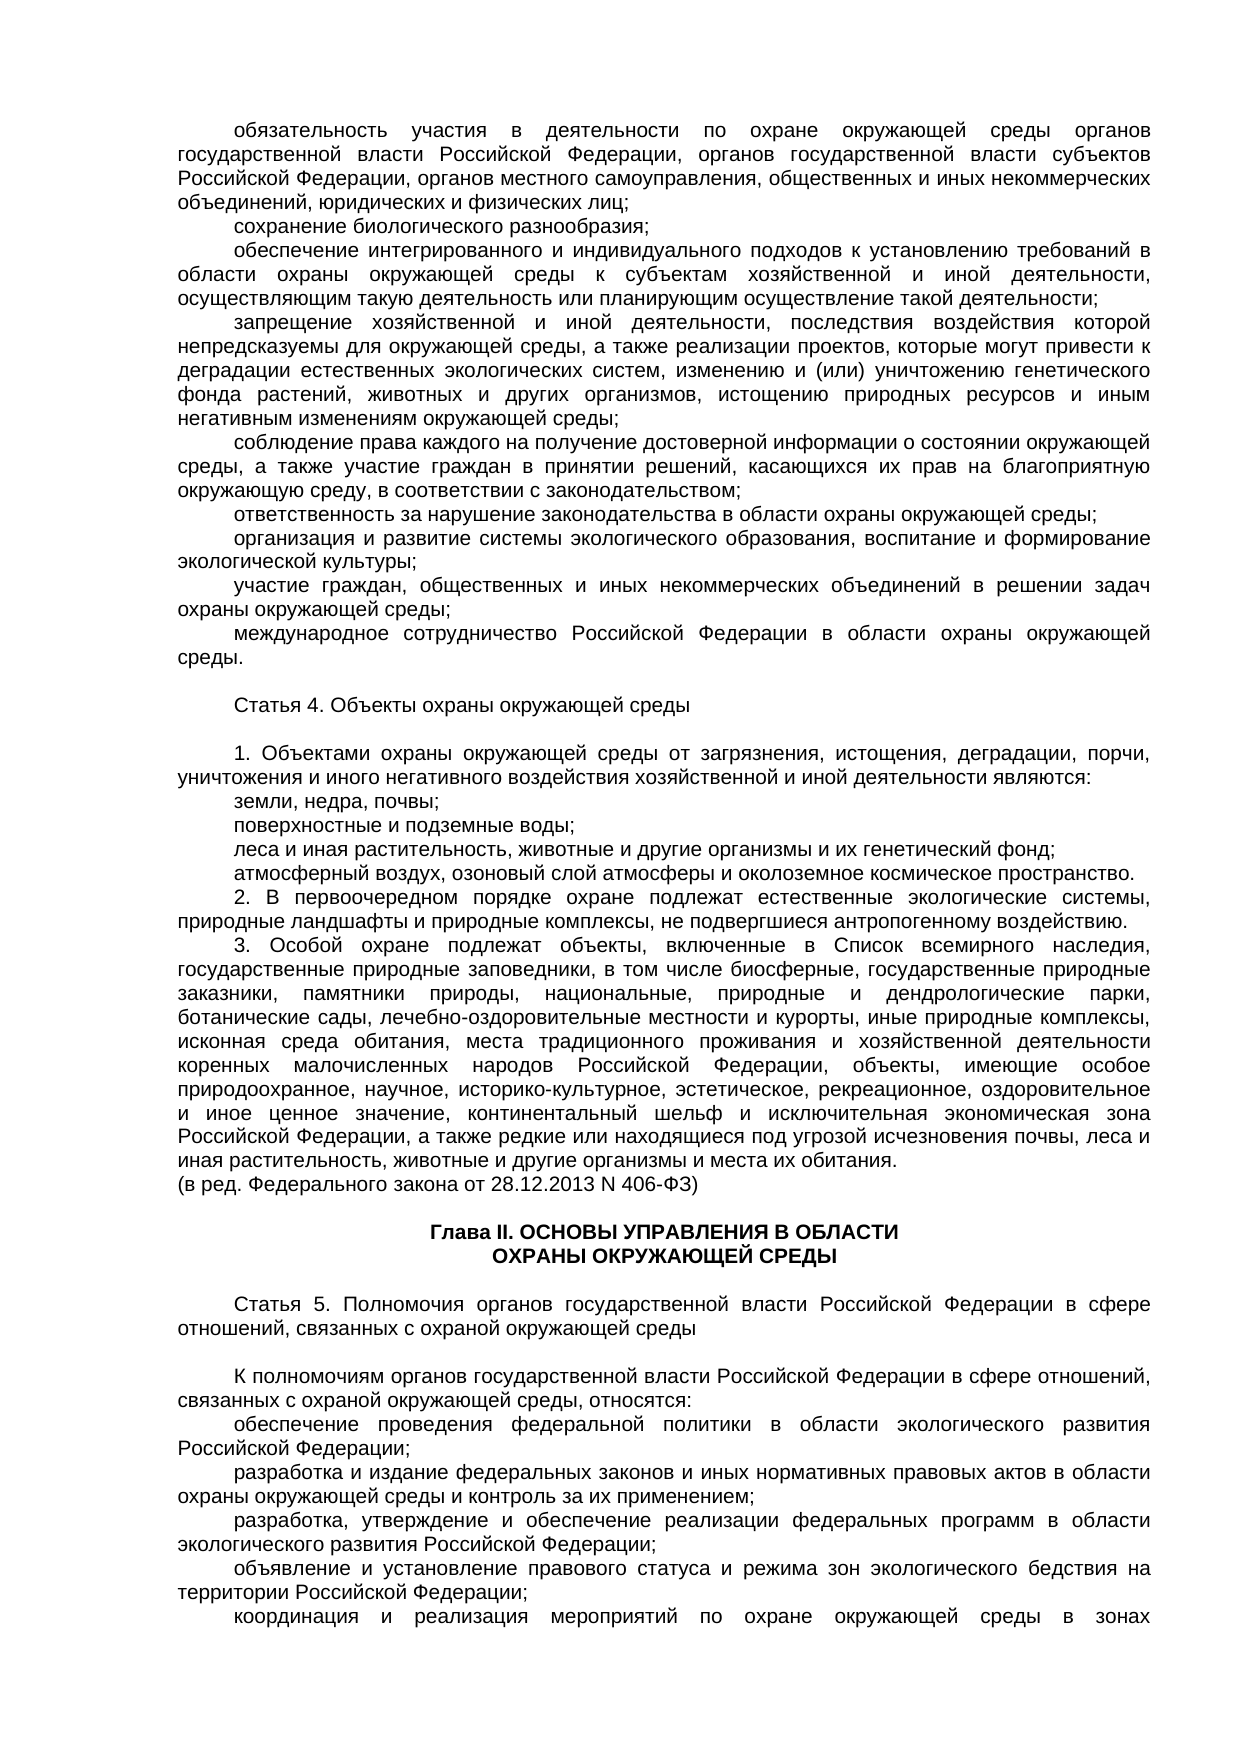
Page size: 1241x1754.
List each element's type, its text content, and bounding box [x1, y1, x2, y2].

text 1. Объектами охраны окружающей среды от загрязнения, истощения, деградации, порчи, уничтожения и иного негативного воздействия хозяйственной и иной деятельности являются: [177, 741, 1152, 789]
text запрещение хозяйственной и иной деятельности, последствия воздействия которой непредсказуемы для окружающей среды, а также реализации проектов, которые могут привести к деградации естественных экологических систем, изменению и (или) уничтожению генетического фонда растений, животных и других организмов, истощению природных ресурсов и иным негативным изменениям окружающей среды; [177, 310, 1152, 429]
text (в ред. Федерального закона от 28.12.2013 N 406-ФЗ) [177, 1172, 1152, 1196]
text организация и развитие системы экологического образования, воспитание и формирование экологической культуры; [177, 525, 1152, 573]
text обеспечение интегрированного и индивидуального подходов к установлению требований в области охраны окружающей среды к субъектам хозяйственной и иной деятельности, осуществляющим такую деятельность или планирующим осуществление такой деятельности; [177, 238, 1152, 310]
text обеспечение проведения федеральной политики в области экологического развития Российской Федерации; [177, 1412, 1152, 1460]
text атмосферный воздух, озоновый слой атмосферы и околоземное космическое пространство. [177, 861, 1152, 885]
text сохранение биологического разнообразия; [177, 214, 1152, 238]
text ответственность за нарушение законодательства в области охраны окружающей среды; [177, 501, 1152, 525]
text леса и иная растительность, животные и другие организмы и их генетический фонд; [177, 837, 1152, 861]
text Статья 4. Объекты охраны окружающей среды [177, 693, 1152, 717]
text соблюдение права каждого на получение достоверной информации о состоянии окружающей среды, а также участие граждан в принятии решений, касающихся их прав на благоприятную окружающую среду, в соответствии с законодательством; [177, 429, 1152, 501]
text разработка, утверждение и обеспечение реализации федеральных программ в области экологического развития Российской Федерации; [177, 1508, 1152, 1556]
text участие граждан, общественных и иных некоммерческих объединений в решении задач охраны окружающей среды; [177, 573, 1152, 621]
text международное сотрудничество Российской Федерации в области охраны окружающей среды. [177, 621, 1152, 669]
text обязательность участия в деятельности по охране окружающей среды органов государственной власти Российской Федерации, органов государственной власти субъектов Российской Федерации, органов местного самоуправления, общественных и иных некоммерческих объединений, юридических и физических лиц; [177, 118, 1152, 214]
text ОХРАНЫ ОКРУЖАЮЩЕЙ СРЕДЫ [177, 1244, 1152, 1268]
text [177, 1603, 1152, 1627]
text К полномочиям органов государственной власти Российской Федерации в сфере отношений, связанных с охраной окружающей среды, относятся: [177, 1364, 1152, 1412]
text Глава II. ОСНОВЫ УПРАВЛЕНИЯ В ОБЛАСТИ [177, 1220, 1152, 1244]
text 3. Особой охране подлежат объекты, включенные в Список всемирного наследия, государственные природные заповедники, в том числе биосферные, государственные природные заказники, памятники природы, национальные, природные и дендрологические парки, ботанические сады, лечебно-оздоровительные местности и курорты, иные природные комплексы, исконная среда обитания, места традиционного проживания и хозяйственной деятельности коренных малочисленных народов Российской Федерации, объекты, имеющие особое природоохранное, научное, историко-культурное, эстетическое, рекреационное, оздоровительное и иное ценное значение, континентальный шельф и исключительная экономическая зона Российской Федерации, а также редкие или находящиеся под угрозой исчезновения почвы, леса и иная растительность, животные и другие организмы и места их обитания. [177, 933, 1152, 1172]
text разработка и издание федеральных законов и иных нормативных правовых актов в области охраны окружающей среды и контроль за их применением; [177, 1460, 1152, 1508]
text земли, недра, почвы; [177, 789, 1152, 813]
text поверхностные и подземные воды; [177, 813, 1152, 837]
text объявление и установление правового статуса и режима зон экологического бедствия на территории Российской Федерации; [177, 1556, 1152, 1603]
text 2. В первоочередном порядке охране подлежат естественные экологические системы, природные ландшафты и природные комплексы, не подвергшиеся антропогенному воздействию. [177, 885, 1152, 933]
text Статья 5. Полномочия органов государственной власти Российской Федерации в сфере отношений, связанных с охраной окружающей среды [177, 1292, 1152, 1340]
